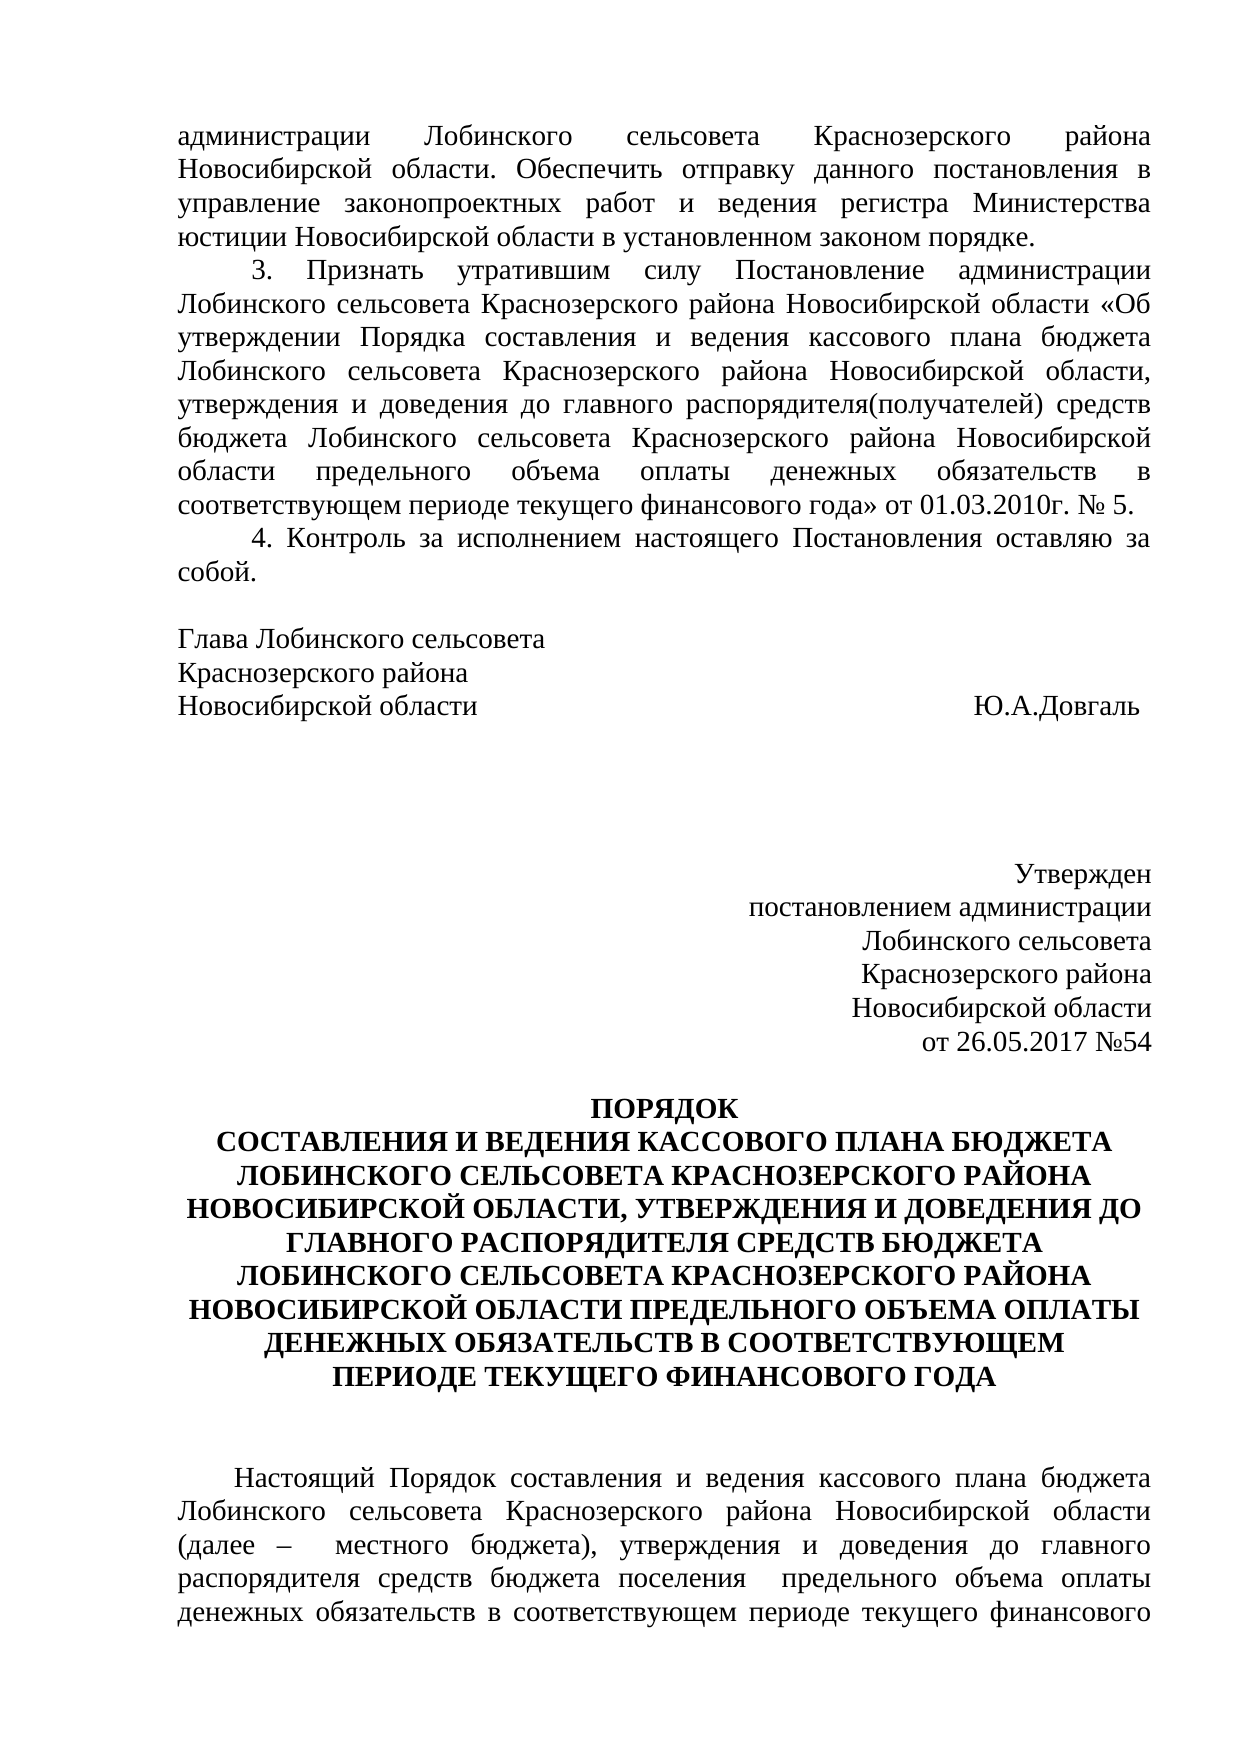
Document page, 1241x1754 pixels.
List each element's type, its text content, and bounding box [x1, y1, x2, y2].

text 4. Контроль за исполнением настоящего Постановления оставляю за собой. [177, 521, 1152, 588]
text от 26.05.2017 №54 [177, 1024, 1152, 1057]
text Лобинского сельсовета [177, 923, 1152, 957]
text Новосибирской области [177, 990, 1152, 1024]
text ПЕРИОДЕ ТЕКУЩЕГО ФИНАНСОВОГО ГОДА [177, 1359, 1152, 1393]
text Новосибирской области Ю.А.Довгаль [177, 688, 1152, 722]
text Глава Лобинского сельсовета [177, 621, 1152, 655]
text ЛОБИНСКОГО СЕЛЬСОВЕТА КРАСНОЗЕРСКОГО РАЙОНА НОВОСИБИРСКОЙ ОБЛАСТИ, УТВЕРЖДЕНИЯ И ДОВЕДЕНИЯ ДО ГЛАВНОГО РАСПОРЯДИТЕЛЯ СРЕДСТВ БЮДЖЕТА ЛОБИНСКОГО СЕЛЬСОВЕТА КРАСНОЗЕРСКОГО РАЙОНА НОВОСИБИРСКОЙ ОБЛАСТИ ПРЕДЕЛЬНОГО ОБЪЕМА ОПЛАТЫ ДЕНЕЖНЫХ ОБЯЗАТЕЛЬСТВ В СООТВЕТСТВУЮЩЕМ [177, 1158, 1152, 1359]
text постановлением администрации [177, 889, 1152, 923]
text 3. Признать утратившим силу Постановление администрации Лобинского сельсовета Краснозерского района Новосибирской области «Об утверждении Порядка составления и ведения кассового плана бюджета Лобинского сельсовета Краснозерского района Новосибирской области, утверждения и доведения до главного распорядителя(получателей) средств бюджета Лобинского сельсовета Краснозерского района Новосибирской области предельного объема оплаты денежных обязательств в соответствующем периоде текущего финансового года» от 01.03.2010г. № 5. [177, 252, 1152, 521]
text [177, 1460, 1152, 1627]
text Краснозерского района [177, 655, 1152, 688]
text ПОРЯДОК [177, 1091, 1152, 1124]
text Утвержден [177, 856, 1152, 889]
text СОСТАВЛЕНИЯ И ВЕДЕНИЯ КАССОВОГО ПЛАНА БЮДЖЕТА [177, 1124, 1152, 1158]
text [177, 118, 1152, 252]
text Краснозерского района [177, 957, 1152, 990]
